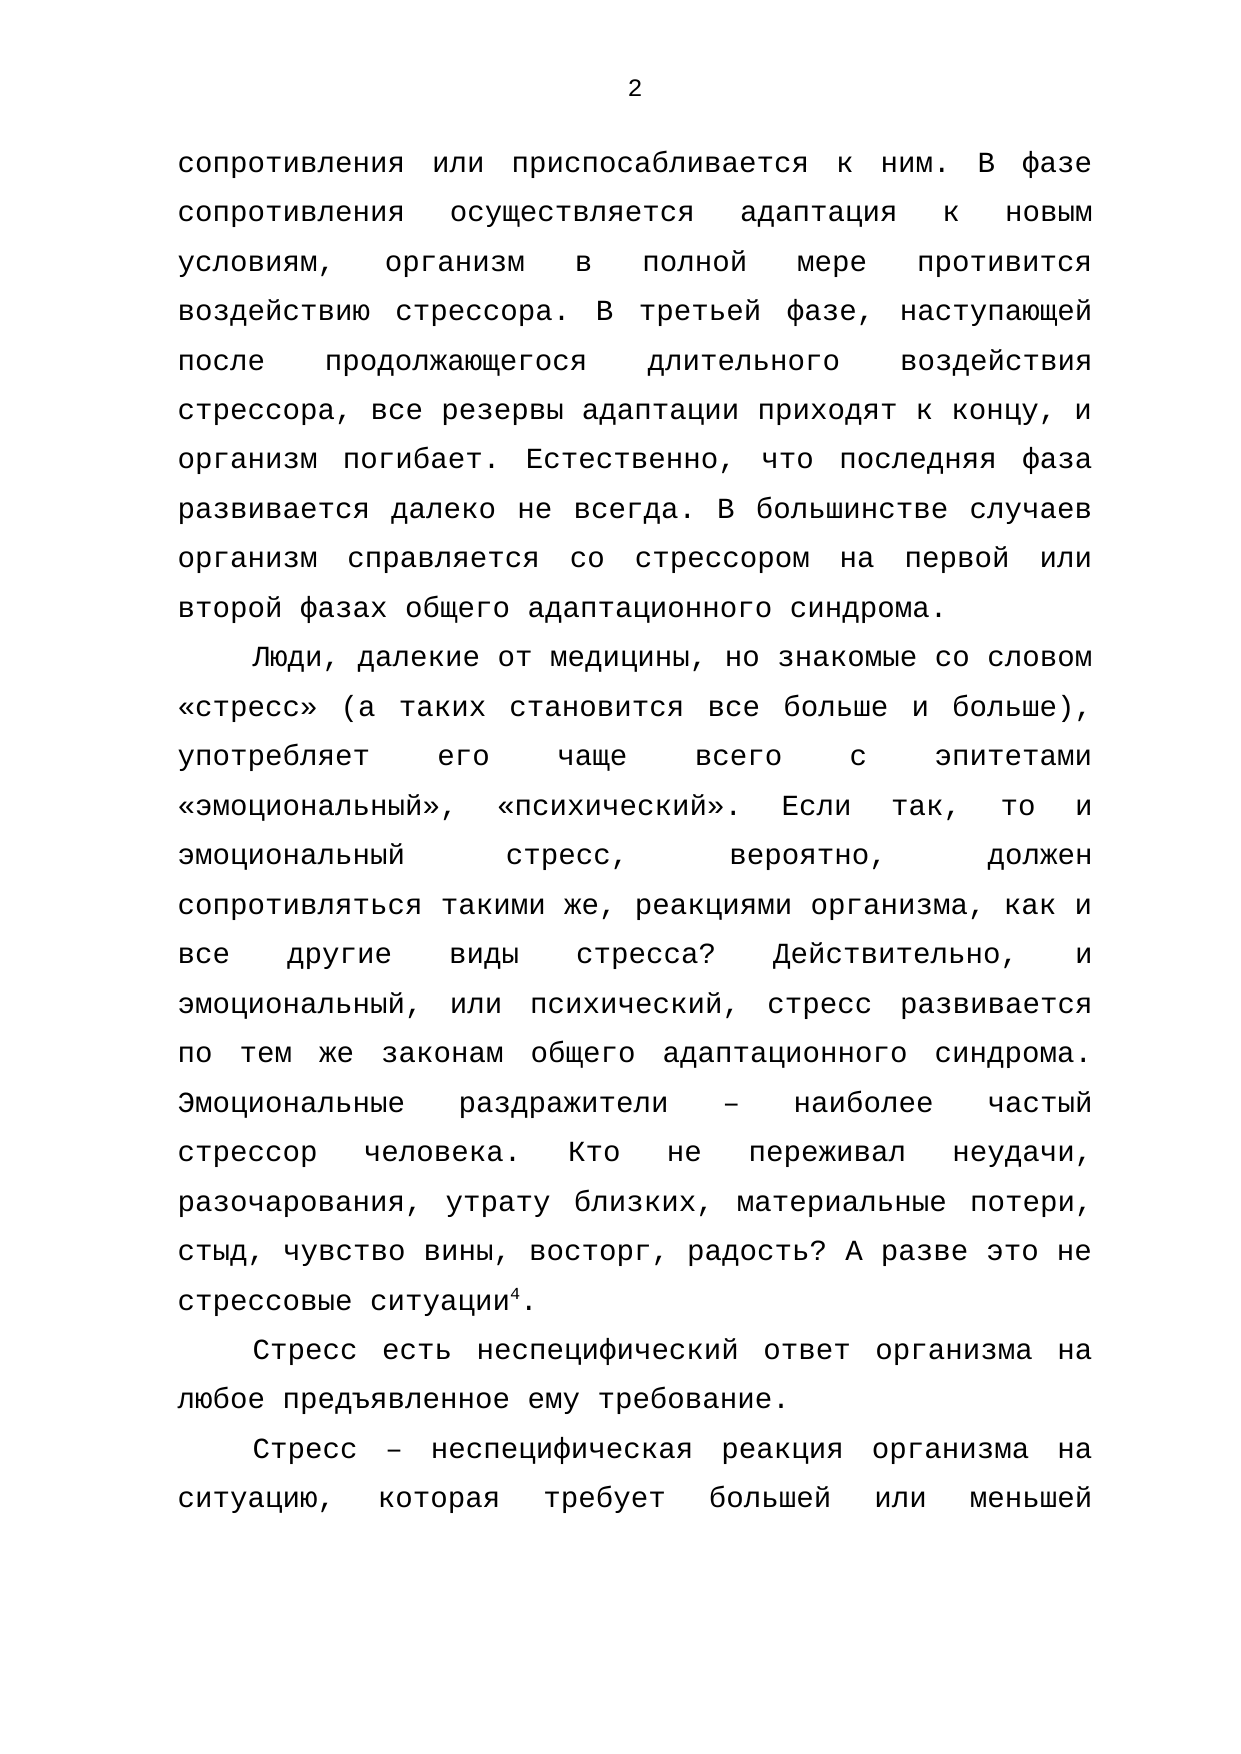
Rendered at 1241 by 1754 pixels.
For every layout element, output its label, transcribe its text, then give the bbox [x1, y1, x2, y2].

text Люди, далекие от медицины, но знакомые со словом «стресс» (а таких становится все больше и больше), употребляет его чаще всего с эпитетами «эмоциональный», «психический». Если так, то и эмоциональный стресс, вероятно, должен сопротивляться такими же, реакциями организма, как и все другие виды стресса? Действительно, и эмоциональный, или психический, стресс развивается по тем же законам общего адаптационного синдрома. Эмоциональные раздражители – наиболее частый стрессор человека. Кто не переживал неудачи, разочарования, утрату близких, материальные потери, стыд, чувство вины, восторг, радость? А разве это не стрессовые ситуации4. [177, 642, 1092, 1319]
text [177, 148, 1092, 626]
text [177, 1434, 1092, 1517]
text Стресс есть неспецифический ответ организма на любое предъявленное ему требование. [177, 1335, 1092, 1418]
